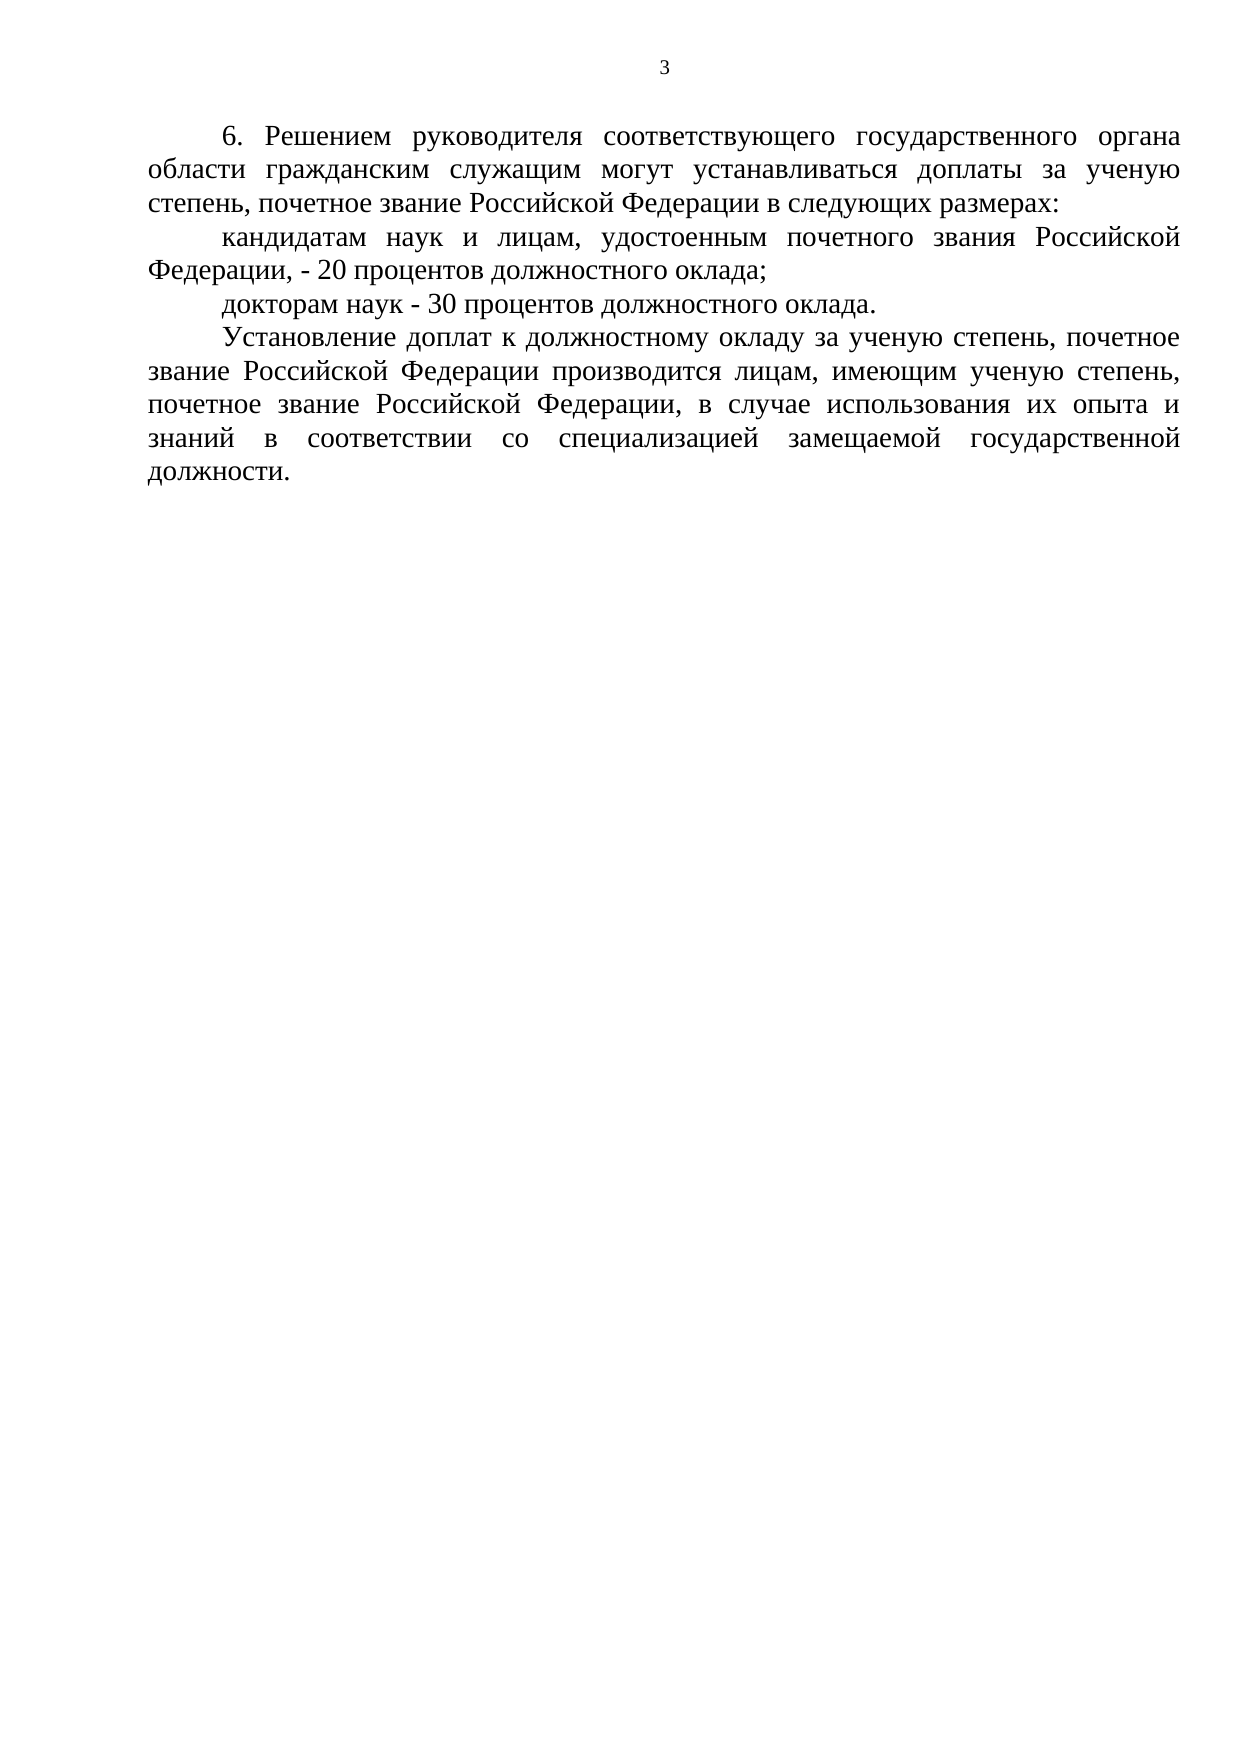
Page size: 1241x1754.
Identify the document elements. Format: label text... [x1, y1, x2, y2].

text кандидатам наук и лицам, удостоенным почетного звания Российской Федерации, - 20 процентов должностного оклада; [148, 219, 1181, 286]
text 6. Решением руководителя соответствующего государственного органа области гражданским служащим могут устанавливаться доплаты за ученую степень, почетное звание Российской Федерации в следующих размерах: [148, 118, 1181, 219]
text Установление доплат к должностному окладу за ученую степень, почетное звание Российской Федерации производится лицам, имеющим ученую степень, почетное звание Российской Федерации, в случае использования их опыта и знаний в соответствии со специализацией замещаемой государственной должности. [148, 319, 1181, 487]
text докторам наук - 30 процентов должностного оклада. [148, 286, 1181, 319]
